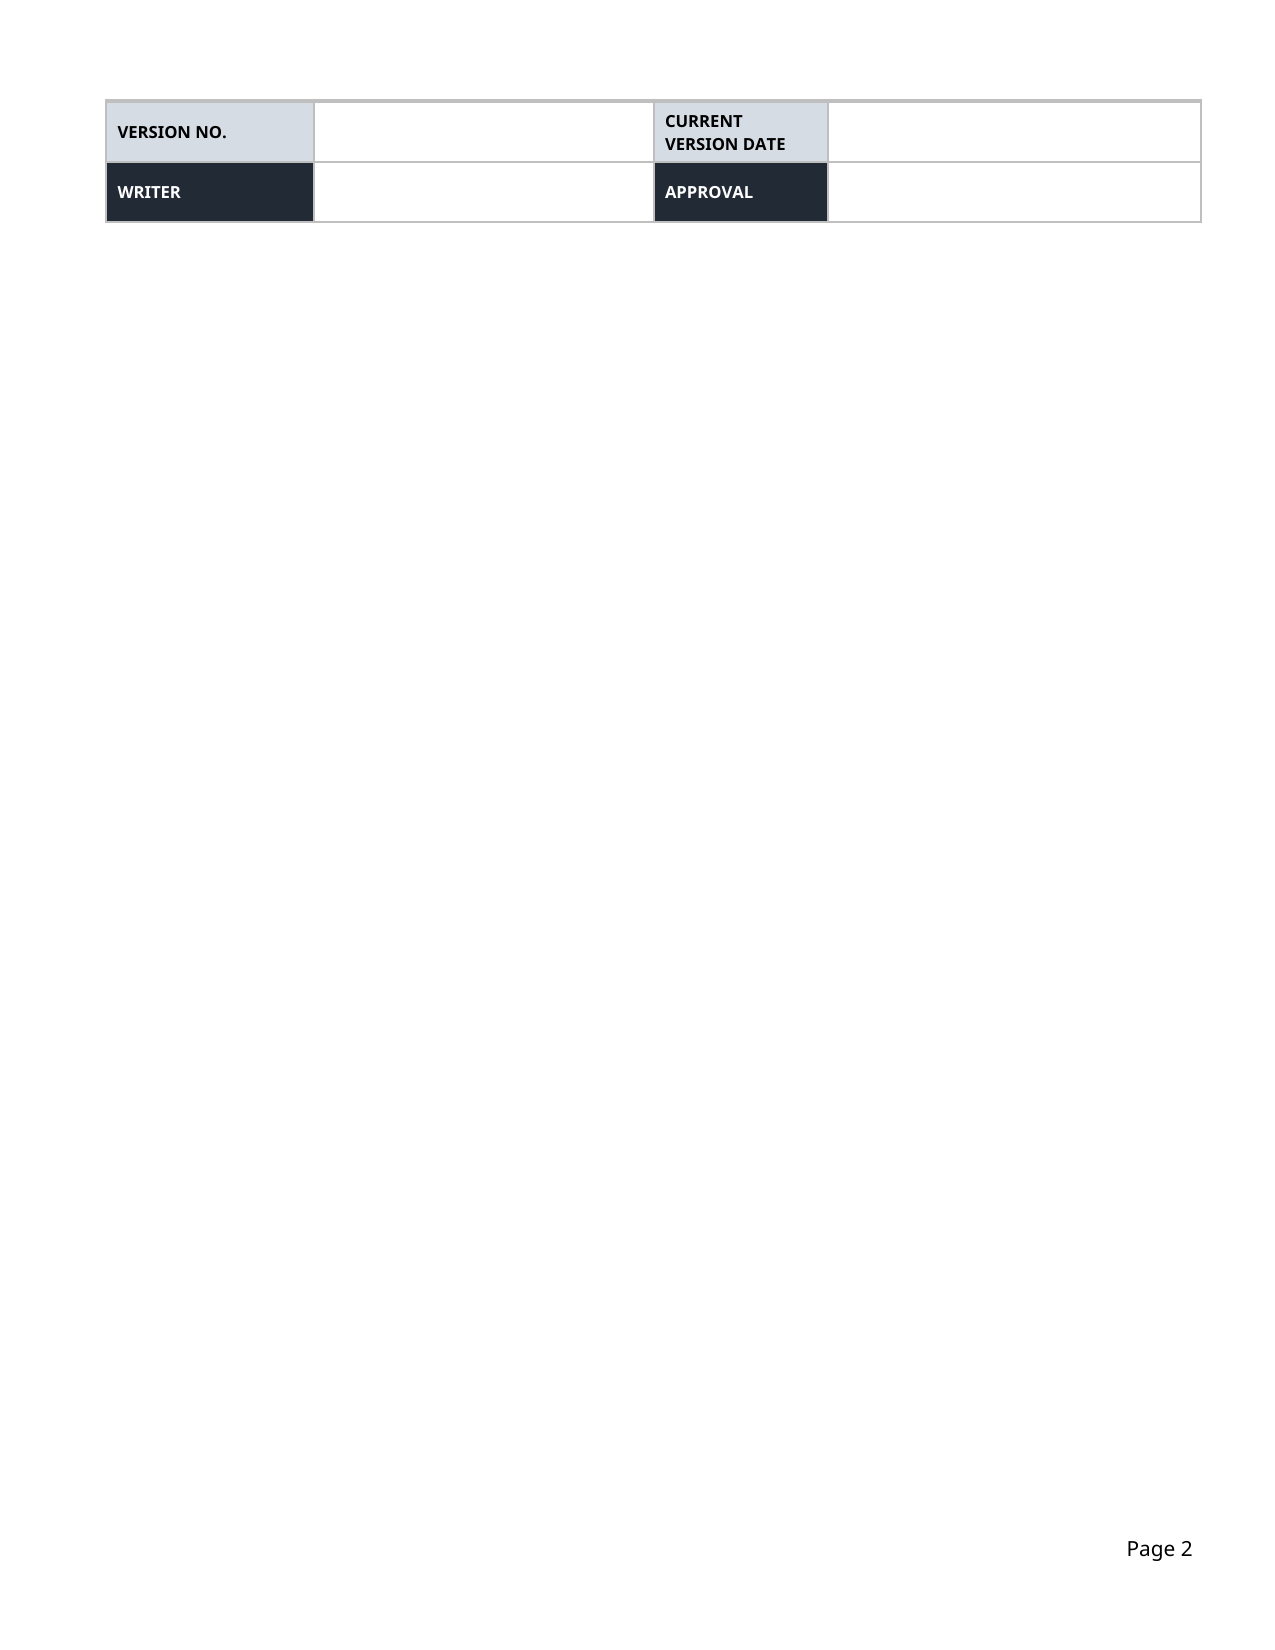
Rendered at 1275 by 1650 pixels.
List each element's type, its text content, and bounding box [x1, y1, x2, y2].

table_cell APPROVAL [655, 163, 827, 221]
table_cell WRITER [107, 163, 313, 221]
table_cell [315, 163, 653, 221]
table_cell [829, 163, 1200, 221]
table_header CURRENT VERSION DATE [655, 103, 827, 161]
table_header VERSION NO. [107, 103, 313, 161]
table_header [315, 103, 653, 161]
table_header [829, 103, 1200, 161]
